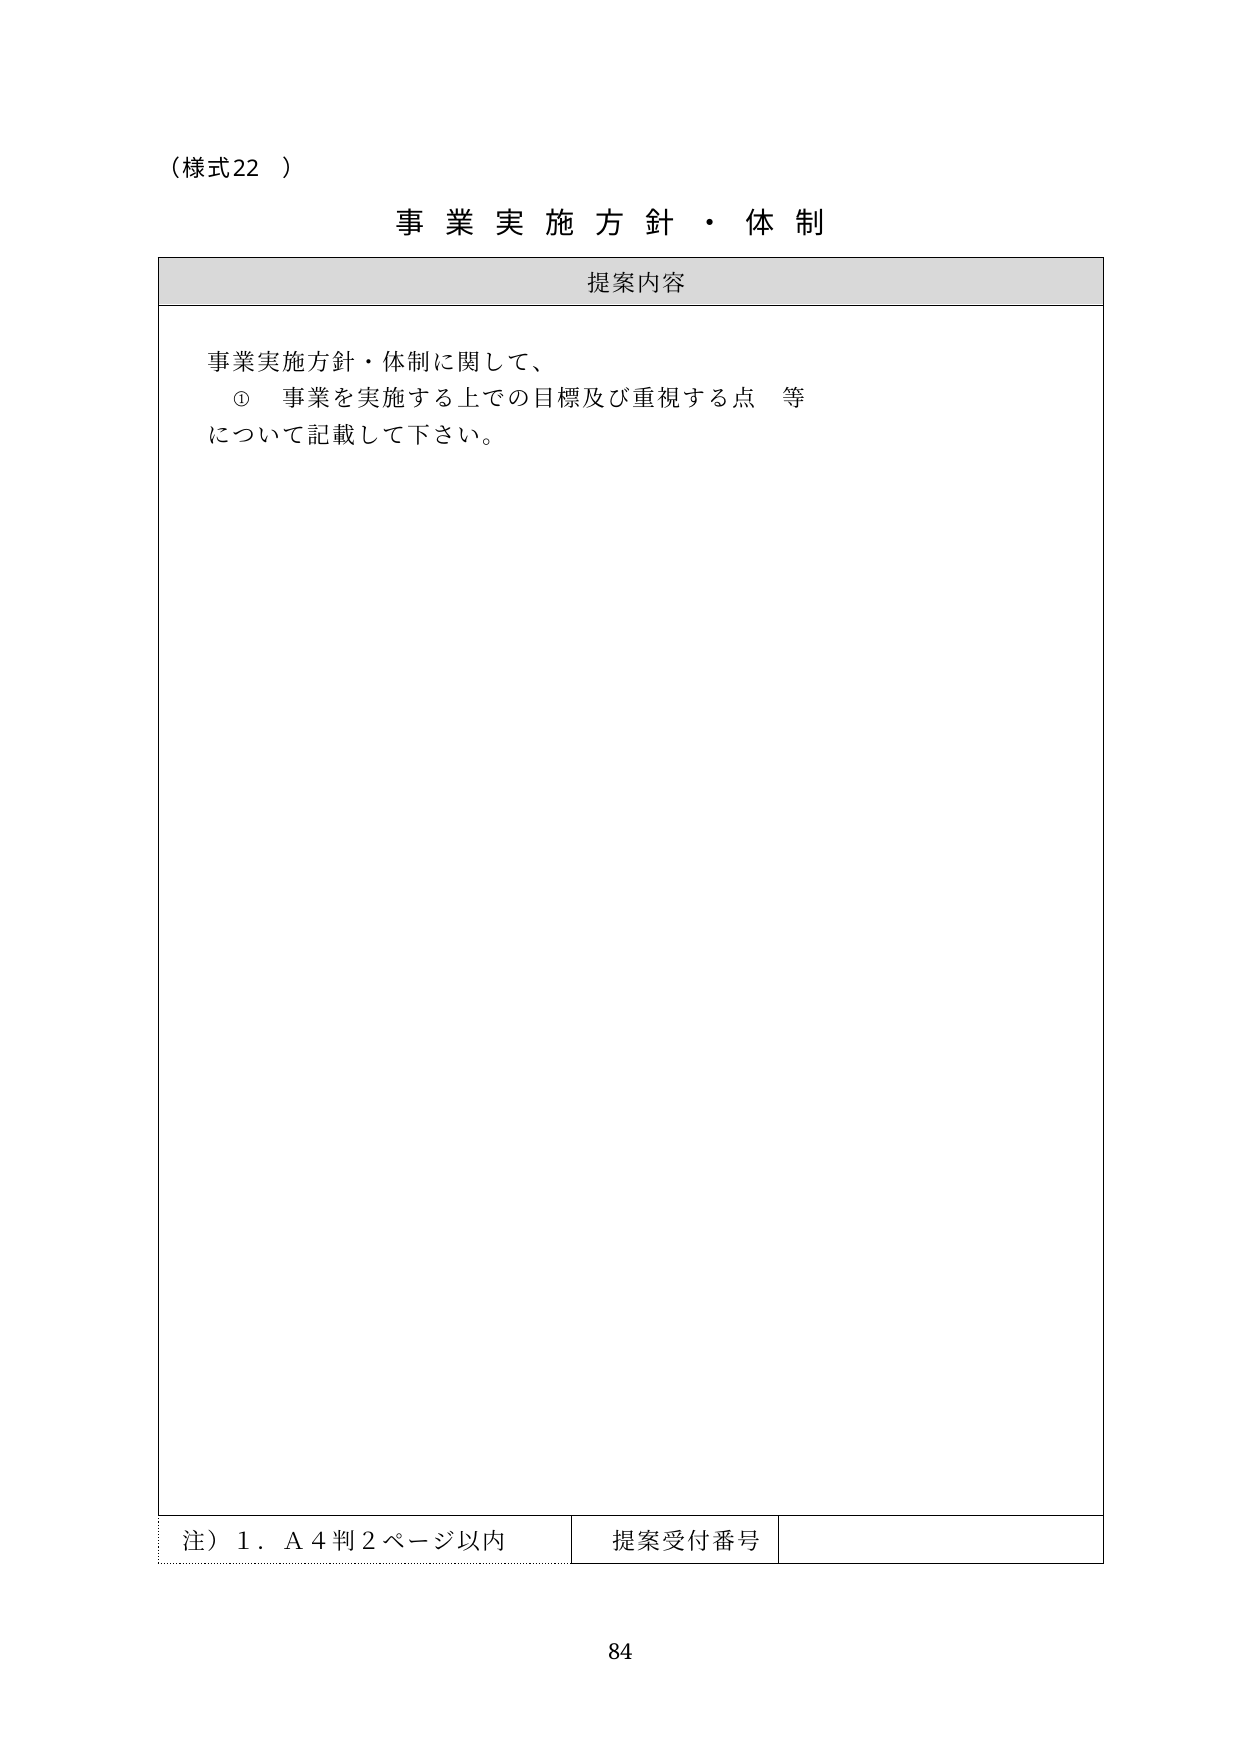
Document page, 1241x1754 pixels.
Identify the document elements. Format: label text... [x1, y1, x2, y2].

text 事業実施方針・体制 [158, 184, 1083, 257]
table_cell [779, 1516, 1103, 1562]
table_cell 事業実施方針・体制に関して、 ① 事業を実施する上での目標及び重視する点 等 について記載して下さい。 [159, 306, 1103, 1515]
table_cell 提案受付番号 [572, 1516, 778, 1562]
table_cell 注）１．Ａ４判２ページ以内 [158, 1516, 571, 1562]
table_header 提案内容 [159, 258, 1103, 304]
